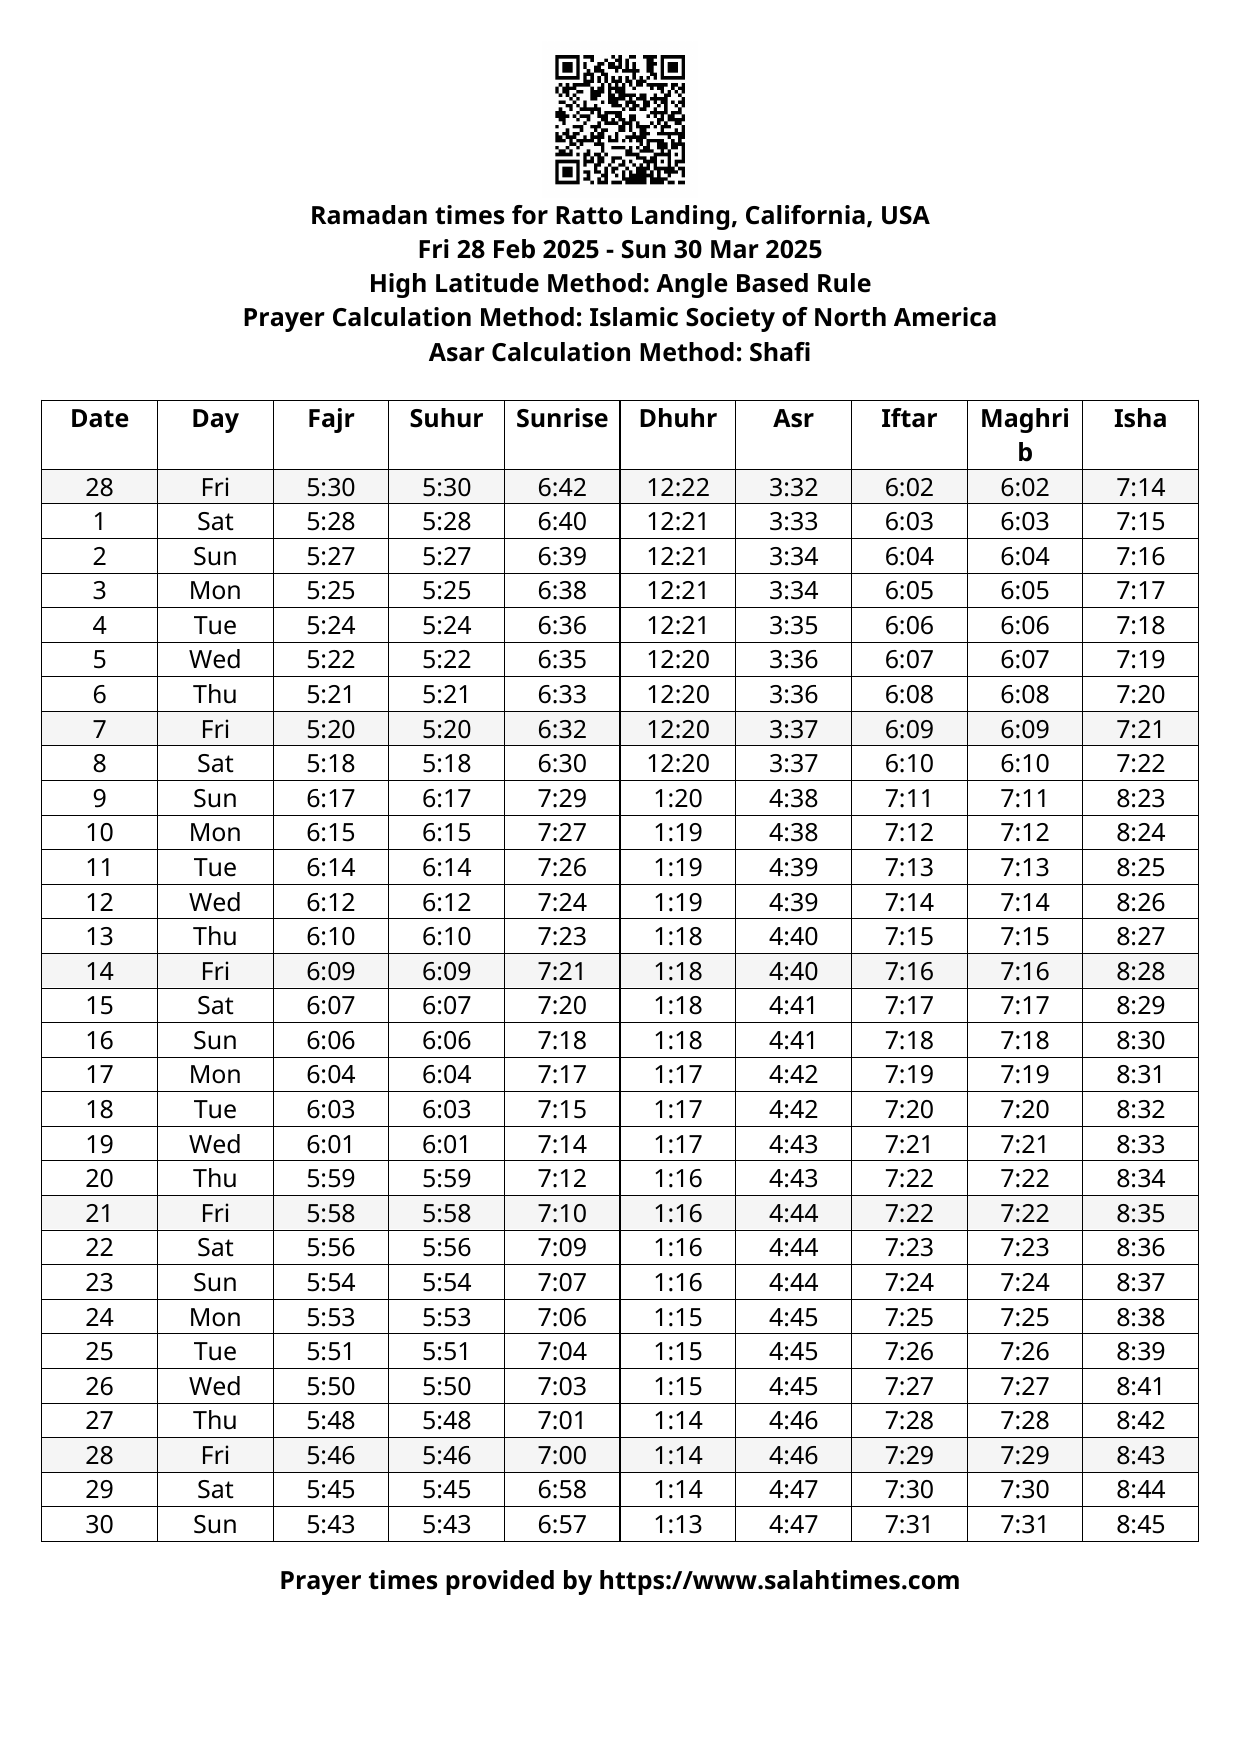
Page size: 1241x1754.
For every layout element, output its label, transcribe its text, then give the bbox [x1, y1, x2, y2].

table_cell 25 [42, 1334, 157, 1368]
table_cell 7:22 [852, 1196, 967, 1229]
table_cell 6:03 [968, 504, 1082, 538]
table_cell 5:53 [389, 1300, 504, 1333]
table_cell 6:30 [505, 746, 619, 780]
table_cell Mon [158, 816, 273, 849]
table_cell 5:25 [389, 574, 504, 607]
table_cell 8:27 [1083, 919, 1198, 953]
table_cell 1:14 [621, 1404, 735, 1437]
table_cell Wed [158, 885, 273, 918]
table_cell 3:32 [736, 470, 851, 503]
table_cell 7:23 [852, 1231, 967, 1264]
table_cell 6:14 [274, 850, 388, 884]
table_cell Thu [158, 677, 273, 711]
table_cell 4:43 [736, 1127, 851, 1160]
table_cell 6:09 [389, 954, 504, 987]
table_cell 7:20 [968, 1092, 1082, 1126]
table_cell 30 [42, 1507, 157, 1541]
table_cell 8:32 [1083, 1092, 1198, 1126]
table_cell 7:26 [505, 850, 619, 884]
table_cell 27 [42, 1404, 157, 1437]
table_header Isha [1083, 401, 1198, 469]
table_cell 4:42 [736, 1092, 851, 1126]
table_cell 6:03 [389, 1092, 504, 1126]
table_cell 5:24 [274, 608, 388, 642]
text Prayer Calculation Method: Islamic Society of North America [42, 300, 1198, 334]
table_header Asr [736, 401, 851, 469]
table_cell 6:09 [968, 712, 1082, 745]
table_cell 3:35 [736, 608, 851, 642]
table_cell 8:26 [1083, 885, 1198, 918]
table_cell 7:17 [968, 989, 1082, 1022]
table_cell 4:43 [736, 1161, 851, 1195]
table_cell Wed [158, 1369, 273, 1402]
table_cell 6:15 [389, 816, 504, 849]
table_cell 4:41 [736, 989, 851, 1022]
table_cell 4:47 [736, 1507, 851, 1541]
table_cell Sun [158, 1023, 273, 1057]
table_cell 5:43 [274, 1507, 388, 1541]
table_cell 13 [42, 919, 157, 953]
table_cell 1:16 [621, 1265, 735, 1299]
table_cell 4:39 [736, 850, 851, 884]
table_cell 4:47 [736, 1473, 851, 1506]
table_cell 7:16 [1083, 539, 1198, 572]
table_cell 8:33 [1083, 1127, 1198, 1160]
table_cell 7:17 [505, 1058, 619, 1091]
table_cell Sat [158, 1231, 273, 1264]
table_cell 7:24 [852, 1265, 967, 1299]
table_cell 1:15 [621, 1369, 735, 1402]
table_cell 7:19 [968, 1058, 1082, 1091]
table_cell 7:27 [968, 1369, 1082, 1402]
table_cell 29 [42, 1473, 157, 1506]
table_cell 7:12 [505, 1161, 619, 1195]
table_cell 7:22 [1083, 746, 1198, 780]
table_cell 7:16 [968, 954, 1082, 987]
table_cell 8 [42, 746, 157, 780]
table_cell Sat [158, 1473, 273, 1506]
table_cell 2 [42, 539, 157, 572]
table_cell 5:30 [389, 470, 504, 503]
table_cell 7:00 [505, 1438, 619, 1472]
table_cell 7:22 [852, 1161, 967, 1195]
table_cell 6:02 [968, 470, 1082, 503]
table_cell 3:33 [736, 504, 851, 538]
table_cell 23 [42, 1265, 157, 1299]
table_cell Sun [158, 1265, 273, 1299]
table_cell 5:30 [274, 470, 388, 503]
table_cell 6:14 [389, 850, 504, 884]
table_cell 8:31 [1083, 1058, 1198, 1091]
table_header Suhur [389, 401, 504, 469]
table_cell 8:30 [1083, 1023, 1198, 1057]
table_cell 4:40 [736, 954, 851, 987]
table_cell 10 [42, 816, 157, 849]
table_cell 4:39 [736, 885, 851, 918]
table_header Day [158, 401, 273, 469]
table_cell 7:18 [852, 1023, 967, 1057]
table_cell 1:18 [621, 1023, 735, 1057]
table_cell 7 [42, 712, 157, 745]
table_cell 7:09 [505, 1231, 619, 1264]
table_cell 5:18 [389, 746, 504, 780]
table_cell 6:05 [852, 574, 967, 607]
table_cell 28 [42, 470, 157, 503]
table_cell 15 [42, 989, 157, 1022]
table_cell 5:58 [274, 1196, 388, 1229]
table_cell 7:14 [1083, 470, 1198, 503]
table_cell 5:53 [274, 1300, 388, 1333]
table_cell 12:22 [621, 470, 735, 503]
table_cell 4:38 [736, 816, 851, 849]
table_cell 8:35 [1083, 1196, 1198, 1229]
table_cell Fri [158, 954, 273, 987]
table_cell 7:21 [1083, 712, 1198, 745]
table_cell 5:50 [274, 1369, 388, 1402]
table_cell 5:48 [389, 1404, 504, 1437]
table_cell 7:26 [968, 1334, 1082, 1368]
table_cell Fri [158, 712, 273, 745]
table_cell 7:15 [1083, 504, 1198, 538]
table_cell 7:15 [852, 919, 967, 953]
table_cell 28 [42, 1438, 157, 1472]
table_cell 6:07 [968, 643, 1082, 676]
table_cell 7:01 [505, 1404, 619, 1437]
picture [542, 41, 699, 198]
text Fri 28 Feb 2025 - Sun 30 Mar 2025 [42, 232, 1198, 266]
table_cell 5:58 [389, 1196, 504, 1229]
table_cell 8:41 [1083, 1369, 1198, 1402]
table_cell 22 [42, 1231, 157, 1264]
table_cell 5:46 [274, 1438, 388, 1472]
table_cell Sat [158, 504, 273, 538]
table_cell 8:36 [1083, 1231, 1198, 1264]
table_cell 5:24 [389, 608, 504, 642]
table_cell 11 [42, 850, 157, 884]
table_header Maghrib [968, 401, 1082, 469]
table_header Fajr [274, 401, 388, 469]
table_cell 7:19 [852, 1058, 967, 1091]
table_cell Sun [158, 1507, 273, 1541]
table_cell 5:27 [274, 539, 388, 572]
table_cell Tue [158, 850, 273, 884]
table_cell 6:36 [505, 608, 619, 642]
table_cell 6:57 [505, 1507, 619, 1541]
table_cell 3:37 [736, 712, 851, 745]
table_cell 6:08 [852, 677, 967, 711]
table_cell 7:17 [1083, 574, 1198, 607]
table_cell 7:04 [505, 1334, 619, 1368]
table_cell 7:26 [852, 1334, 967, 1368]
table_cell 6:02 [852, 470, 967, 503]
table_cell 4:45 [736, 1300, 851, 1333]
table_cell 7:24 [505, 885, 619, 918]
table_cell 7:29 [505, 781, 619, 814]
table_cell 5:56 [389, 1231, 504, 1264]
table_cell 6:04 [968, 539, 1082, 572]
table_cell 7:31 [968, 1507, 1082, 1541]
table_cell 6:42 [505, 470, 619, 503]
table_cell Sun [158, 781, 273, 814]
table_cell 6:03 [852, 504, 967, 538]
table_header Iftar [852, 401, 967, 469]
table_cell 6:58 [505, 1473, 619, 1506]
table_cell 12:20 [621, 677, 735, 711]
table_cell 7:18 [968, 1023, 1082, 1057]
table_cell 7:25 [968, 1300, 1082, 1333]
table_cell 5:22 [274, 643, 388, 676]
table_cell 7:18 [505, 1023, 619, 1057]
table_cell Sun [158, 539, 273, 572]
table_cell Tue [158, 1334, 273, 1368]
table_cell 8:25 [1083, 850, 1198, 884]
table_cell 3:34 [736, 539, 851, 572]
table_cell 7:17 [852, 989, 967, 1022]
table_cell 7:14 [852, 885, 967, 918]
table_cell 7:21 [968, 1127, 1082, 1160]
table_cell 12:21 [621, 608, 735, 642]
table_cell 6:33 [505, 677, 619, 711]
table_cell 4:44 [736, 1231, 851, 1264]
table_cell 12 [42, 885, 157, 918]
table_cell 5:45 [389, 1473, 504, 1506]
table_cell 6:10 [389, 919, 504, 953]
table_cell 3:36 [736, 643, 851, 676]
table_cell 7:27 [505, 816, 619, 849]
table_cell 6:01 [389, 1127, 504, 1160]
table_cell 7:21 [505, 954, 619, 987]
table_cell Fri [158, 1438, 273, 1472]
table_cell 8:23 [1083, 781, 1198, 814]
table_cell 5:56 [274, 1231, 388, 1264]
table_cell 4:46 [736, 1404, 851, 1437]
table_cell 1:14 [621, 1473, 735, 1506]
table_cell 1:16 [621, 1161, 735, 1195]
table_cell 6:10 [968, 746, 1082, 780]
table_cell 12:21 [621, 539, 735, 572]
table_cell 7:14 [505, 1127, 619, 1160]
table_cell 7:03 [505, 1369, 619, 1402]
table_cell 7:15 [505, 1092, 619, 1126]
table_cell 7:28 [852, 1404, 967, 1437]
table_cell 4:44 [736, 1265, 851, 1299]
table_cell 6:07 [274, 989, 388, 1022]
table_cell 7:30 [852, 1473, 967, 1506]
table_cell 7:23 [968, 1231, 1082, 1264]
table_cell 12:20 [621, 643, 735, 676]
table_cell 7:24 [968, 1265, 1082, 1299]
table_cell 4 [42, 608, 157, 642]
table_cell 21 [42, 1196, 157, 1229]
table_cell 8:43 [1083, 1438, 1198, 1472]
table_cell 7:22 [968, 1161, 1082, 1195]
table_cell Thu [158, 1161, 273, 1195]
table_cell 20 [42, 1161, 157, 1195]
table_cell 8:45 [1083, 1507, 1198, 1541]
table_cell 6:09 [852, 712, 967, 745]
table_cell 6 [42, 677, 157, 711]
table_cell 7:18 [1083, 608, 1198, 642]
table_cell 7:16 [852, 954, 967, 987]
table_cell 4:38 [736, 781, 851, 814]
table_cell 1:19 [621, 850, 735, 884]
table_cell 4:44 [736, 1196, 851, 1229]
table_cell 6:06 [968, 608, 1082, 642]
table_cell 1:15 [621, 1334, 735, 1368]
table_cell 1:19 [621, 885, 735, 918]
table_cell 8:44 [1083, 1473, 1198, 1506]
table_cell 7:29 [968, 1438, 1082, 1472]
table_cell 5:18 [274, 746, 388, 780]
table_cell 7:14 [968, 885, 1082, 918]
table_cell 6:06 [274, 1023, 388, 1057]
table_cell 7:20 [505, 989, 619, 1022]
table_cell 5:28 [389, 504, 504, 538]
table_cell 1:14 [621, 1438, 735, 1472]
table_header Dhuhr [621, 401, 735, 469]
table_cell 26 [42, 1369, 157, 1402]
table_cell 6:03 [274, 1092, 388, 1126]
table_cell 7:13 [852, 850, 967, 884]
table_cell Mon [158, 1300, 273, 1333]
table_cell 6:04 [274, 1058, 388, 1091]
table_cell 6:07 [852, 643, 967, 676]
table_cell 18 [42, 1092, 157, 1126]
table_cell 7:28 [968, 1404, 1082, 1437]
table_cell 5:27 [389, 539, 504, 572]
table_cell 7:20 [852, 1092, 967, 1126]
table_cell 4:45 [736, 1369, 851, 1402]
table_cell 5:51 [274, 1334, 388, 1368]
table_cell 8:29 [1083, 989, 1198, 1022]
table_cell 5 [42, 643, 157, 676]
table_cell 1:13 [621, 1507, 735, 1541]
table_cell 6:40 [505, 504, 619, 538]
table_header Date [42, 401, 157, 469]
table_cell 4:40 [736, 919, 851, 953]
table_cell 5:43 [389, 1507, 504, 1541]
table_cell 1:17 [621, 1127, 735, 1160]
table_cell 5:25 [274, 574, 388, 607]
table_cell Wed [158, 1127, 273, 1160]
table_cell 7:12 [968, 816, 1082, 849]
table_cell 7:25 [852, 1300, 967, 1333]
table_cell 5:59 [389, 1161, 504, 1195]
table_cell 7:20 [1083, 677, 1198, 711]
table_cell 5:22 [389, 643, 504, 676]
table_cell 6:06 [852, 608, 967, 642]
table_cell 1:17 [621, 1058, 735, 1091]
table_cell 8:42 [1083, 1404, 1198, 1437]
table_cell 8:39 [1083, 1334, 1198, 1368]
table_cell 5:21 [274, 677, 388, 711]
table_cell Sat [158, 989, 273, 1022]
table_cell 1:18 [621, 989, 735, 1022]
table_cell 19 [42, 1127, 157, 1160]
table_cell 3:36 [736, 677, 851, 711]
table_cell 12:20 [621, 712, 735, 745]
table_cell 6:17 [274, 781, 388, 814]
table_cell 4:46 [736, 1438, 851, 1472]
table_cell 7:15 [968, 919, 1082, 953]
table_cell 6:17 [389, 781, 504, 814]
table_cell 8:34 [1083, 1161, 1198, 1195]
table_cell 1:15 [621, 1300, 735, 1333]
table_cell 6:12 [274, 885, 388, 918]
table_cell Fri [158, 1196, 273, 1229]
table_cell 7:12 [852, 816, 967, 849]
text Ramadan times for Ratto Landing, California, USA [42, 198, 1198, 232]
table_cell 1:16 [621, 1231, 735, 1264]
table_cell 5:54 [274, 1265, 388, 1299]
table_cell 6:07 [389, 989, 504, 1022]
table_cell 7:11 [968, 781, 1082, 814]
table_header Sunrise [505, 401, 619, 469]
table_cell 7:21 [852, 1127, 967, 1160]
table_cell 3 [42, 574, 157, 607]
table_cell 1:17 [621, 1092, 735, 1126]
table_cell 5:28 [274, 504, 388, 538]
text Prayer times provided by https://www.salahtimes.com [42, 1563, 1198, 1597]
table_cell Thu [158, 1404, 273, 1437]
table_cell 7:06 [505, 1300, 619, 1333]
table_cell 12:20 [621, 746, 735, 780]
table_cell 12:21 [621, 574, 735, 607]
table_cell 6:39 [505, 539, 619, 572]
table_cell 1:18 [621, 919, 735, 953]
table_cell 1:18 [621, 954, 735, 987]
table_cell 5:46 [389, 1438, 504, 1472]
table_cell 12:21 [621, 504, 735, 538]
table_cell 1:20 [621, 781, 735, 814]
table_cell 5:51 [389, 1334, 504, 1368]
table_cell 8:28 [1083, 954, 1198, 987]
table_cell 4:45 [736, 1334, 851, 1368]
table_cell 7:19 [1083, 643, 1198, 676]
table_cell 5:45 [274, 1473, 388, 1506]
table_cell 7:23 [505, 919, 619, 953]
table_cell 6:01 [274, 1127, 388, 1160]
table_cell 7:30 [968, 1473, 1082, 1506]
table_cell 4:41 [736, 1023, 851, 1057]
table_cell 6:32 [505, 712, 619, 745]
table_cell 1 [42, 504, 157, 538]
table_cell 8:38 [1083, 1300, 1198, 1333]
table_cell 5:59 [274, 1161, 388, 1195]
table_cell 8:24 [1083, 816, 1198, 849]
text High Latitude Method: Angle Based Rule [42, 266, 1198, 300]
table_cell 6:12 [389, 885, 504, 918]
table_cell 4:42 [736, 1058, 851, 1091]
table_cell 7:07 [505, 1265, 619, 1299]
table_cell 24 [42, 1300, 157, 1333]
table_cell 5:21 [389, 677, 504, 711]
table_cell 5:20 [389, 712, 504, 745]
table_cell 5:20 [274, 712, 388, 745]
text Asar Calculation Method: Shafi [42, 334, 1198, 368]
table_cell 5:48 [274, 1404, 388, 1437]
table_cell Tue [158, 608, 273, 642]
table_cell 3:34 [736, 574, 851, 607]
table_cell 6:15 [274, 816, 388, 849]
table_cell 7:22 [968, 1196, 1082, 1229]
table_cell Fri [158, 470, 273, 503]
table_cell 8:37 [1083, 1265, 1198, 1299]
table_cell 9 [42, 781, 157, 814]
table_cell Tue [158, 1092, 273, 1126]
table_cell 6:09 [274, 954, 388, 987]
table_cell 5:54 [389, 1265, 504, 1299]
table_cell Wed [158, 643, 273, 676]
table_cell 1:19 [621, 816, 735, 849]
table_cell 3:37 [736, 746, 851, 780]
table_cell Sat [158, 746, 273, 780]
table_cell 7:11 [852, 781, 967, 814]
table_cell 6:05 [968, 574, 1082, 607]
table_cell 17 [42, 1058, 157, 1091]
table_cell 7:13 [968, 850, 1082, 884]
table_cell 7:31 [852, 1507, 967, 1541]
table_cell 6:04 [389, 1058, 504, 1091]
table_cell 7:29 [852, 1438, 967, 1472]
table_cell 6:06 [389, 1023, 504, 1057]
table_cell 6:38 [505, 574, 619, 607]
table_cell 6:10 [852, 746, 967, 780]
table_cell Mon [158, 1058, 273, 1091]
table_cell Mon [158, 574, 273, 607]
table_cell 7:27 [852, 1369, 967, 1402]
table_cell 16 [42, 1023, 157, 1057]
table_cell 6:10 [274, 919, 388, 953]
table_cell Thu [158, 919, 273, 953]
table_cell 5:50 [389, 1369, 504, 1402]
table_cell 6:35 [505, 643, 619, 676]
table_cell 6:04 [852, 539, 967, 572]
table_cell 14 [42, 954, 157, 987]
table_cell 6:08 [968, 677, 1082, 711]
table_cell 1:16 [621, 1196, 735, 1229]
table_cell 7:10 [505, 1196, 619, 1229]
